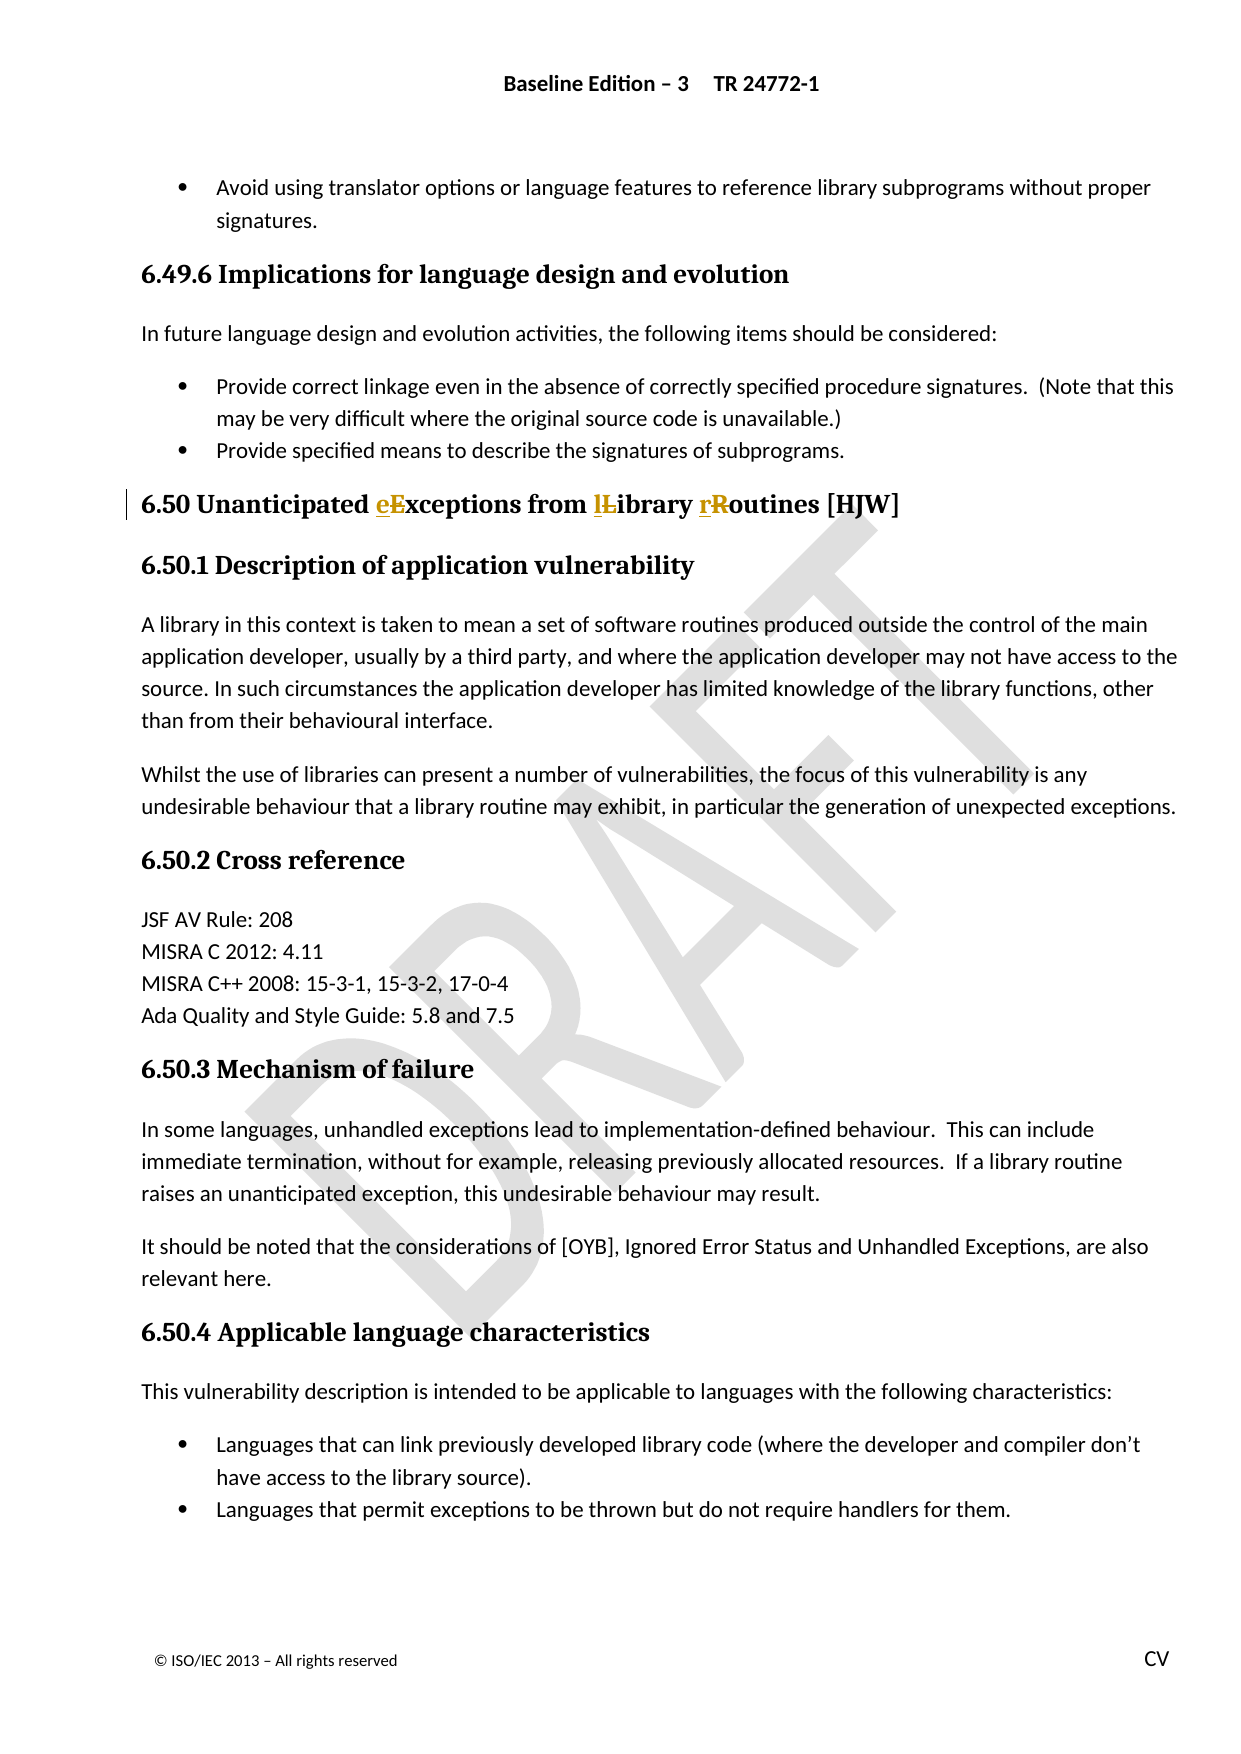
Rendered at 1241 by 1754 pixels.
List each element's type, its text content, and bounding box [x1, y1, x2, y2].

subtitle 6.50.2 Cross reference [141, 845, 1182, 876]
text MISRA C 2012: 4.11 [141, 937, 1182, 965]
list Languages that can link previously developed library code (where the developer and compiler don’t have access to the library source). [178, 1430, 1182, 1491]
list Languages that permit exceptions to be thrown but do not require handlers for them. [178, 1495, 1182, 1523]
text Ada Quality and Style Guide: 5.8 and 7.5 [141, 1002, 1182, 1029]
list Provide correct linkage even in the absence of correctly specified procedure signatures. (Note that this may be very difficult where the original source code is unavailable.) [178, 372, 1182, 432]
subtitle 6.50.4 Applicable language characteristics [141, 1317, 1182, 1348]
subtitle 6.49.6 Implications for language design and evolution [141, 259, 1182, 290]
text JSF AV Rule: 208 [141, 905, 1182, 933]
text This vulnerability description is intended to be applicable to languages with the following characteristics: [141, 1377, 1182, 1405]
text In future language design and evolution activities, the following items should be considered: [141, 319, 1182, 347]
text Whilst the use of libraries can present a number of vulnerabilities, the focus of this vulnerability is any undesirable behaviour that a library routine may exhibit, in particular the generation of unexpected exceptions. [141, 760, 1182, 820]
text A library in this context is taken to mean a set of software routines produced outside the control of the main application developer, usually by a third party, and where the application developer may not have access to the source. In such circumstances the application developer has limited knowledge of the library functions, other than from their behavioural interface. [141, 610, 1182, 735]
text MISRA C++ 2008: 15-3-1, 15-3-2, 17-0-4 [141, 969, 1182, 997]
subtitle 6.50 Unanticipated xceptions from ibrary outines [HJW] [141, 489, 1182, 520]
list Provide specified means to describe the signatures of subprograms. [178, 436, 1182, 464]
subtitle 6.50.3 Mechanism of failure [141, 1054, 1182, 1086]
list Avoid using translator options or language features to reference library subprograms without proper signatures. [178, 173, 1182, 234]
subtitle 6.50.1 Description of application vulnerability [141, 550, 1182, 581]
text It should be noted that the considerations of [OYB], Ignored Error Status and Unhandled Exceptions, are also relevant here. [141, 1232, 1182, 1292]
text In some languages, unhandled exceptions lead to implementation-defined behaviour. This can include immediate termination, without for example, releasing previously allocated resources. If a library routine raises an unanticipated exception, this undesirable behaviour may result. [141, 1115, 1182, 1207]
